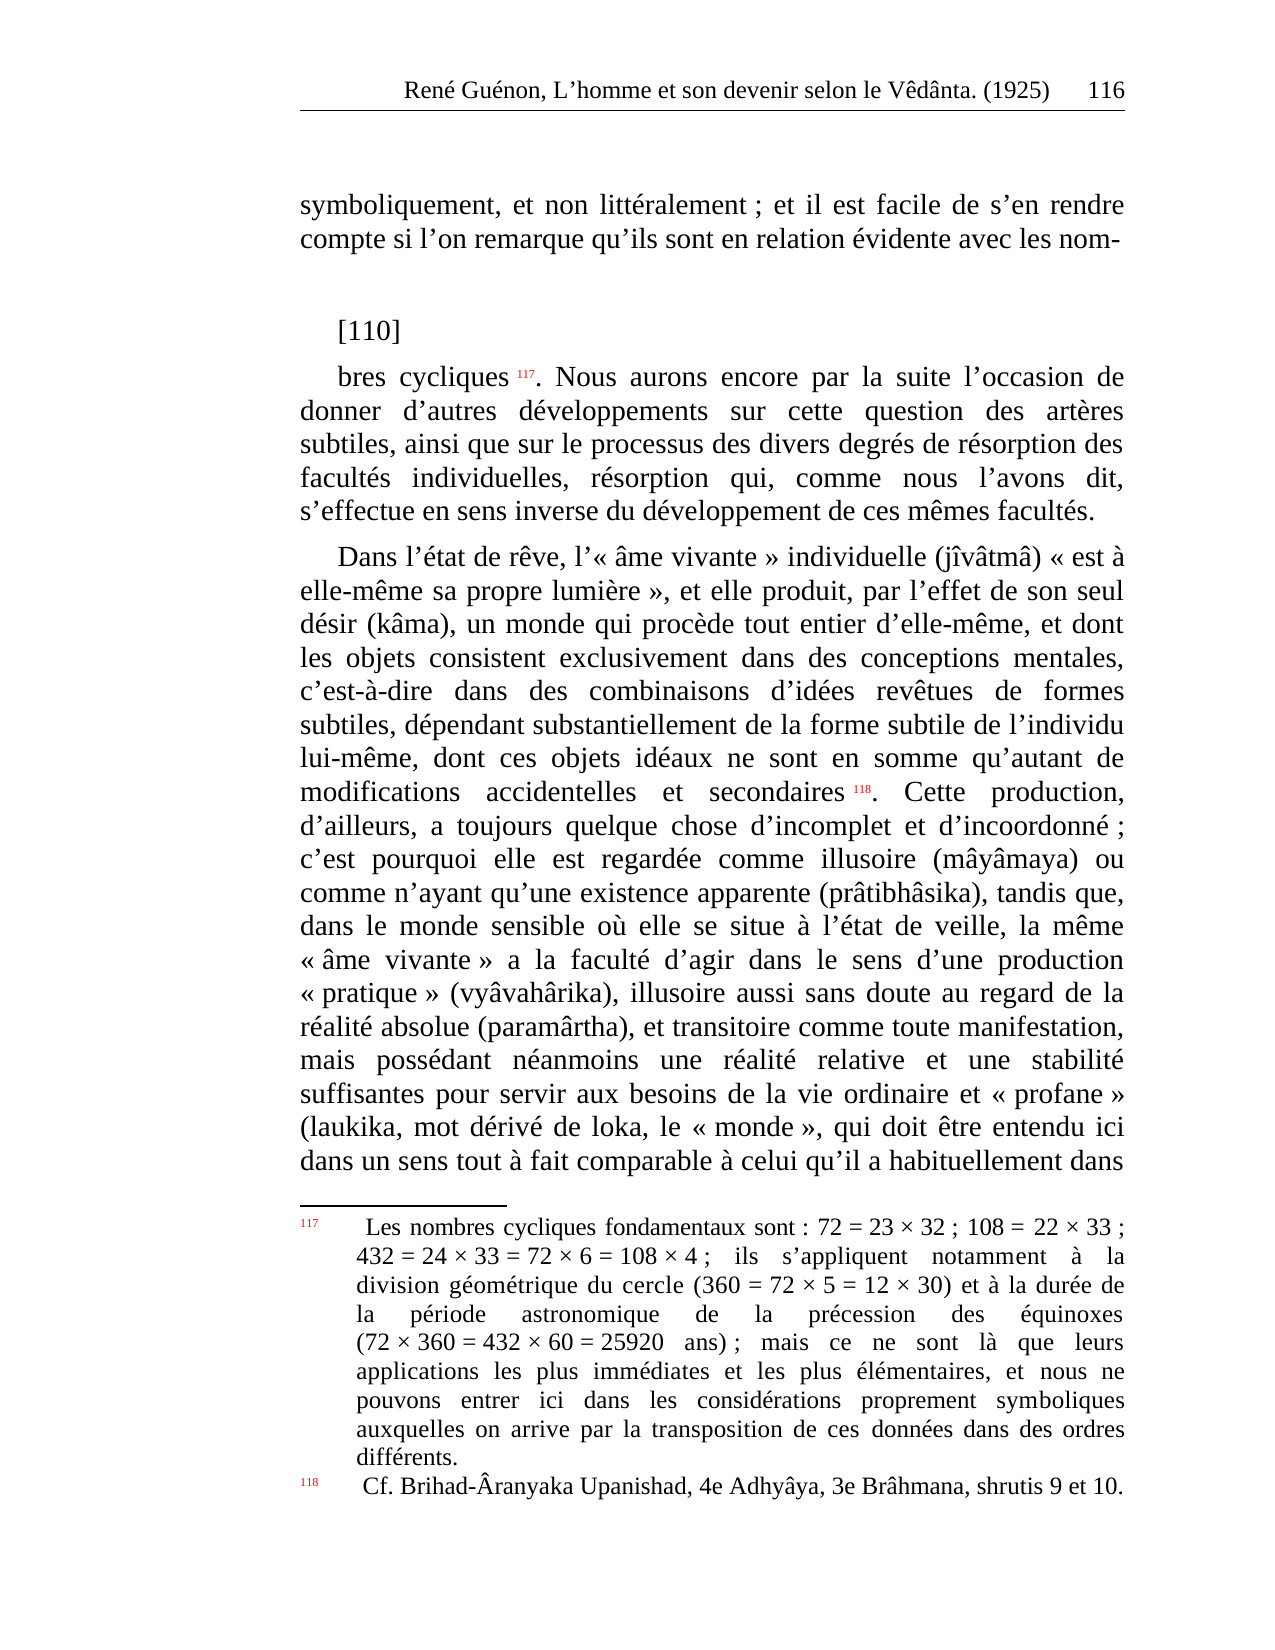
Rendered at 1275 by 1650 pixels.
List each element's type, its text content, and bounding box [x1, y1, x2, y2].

text [110] [300, 313, 1125, 347]
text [300, 539, 1125, 1177]
text bres cycliques . Nous aurons encore par la suite l’occasion de donner d’autres développements sur cette question des artères subtiles, ainsi que sur le processus des divers degrés de résorption des facultés individuelles, résorption qui, comme nous l’avons dit, s’effectue en sens inverse du développement de ces mêmes facultés. [300, 359, 1125, 527]
